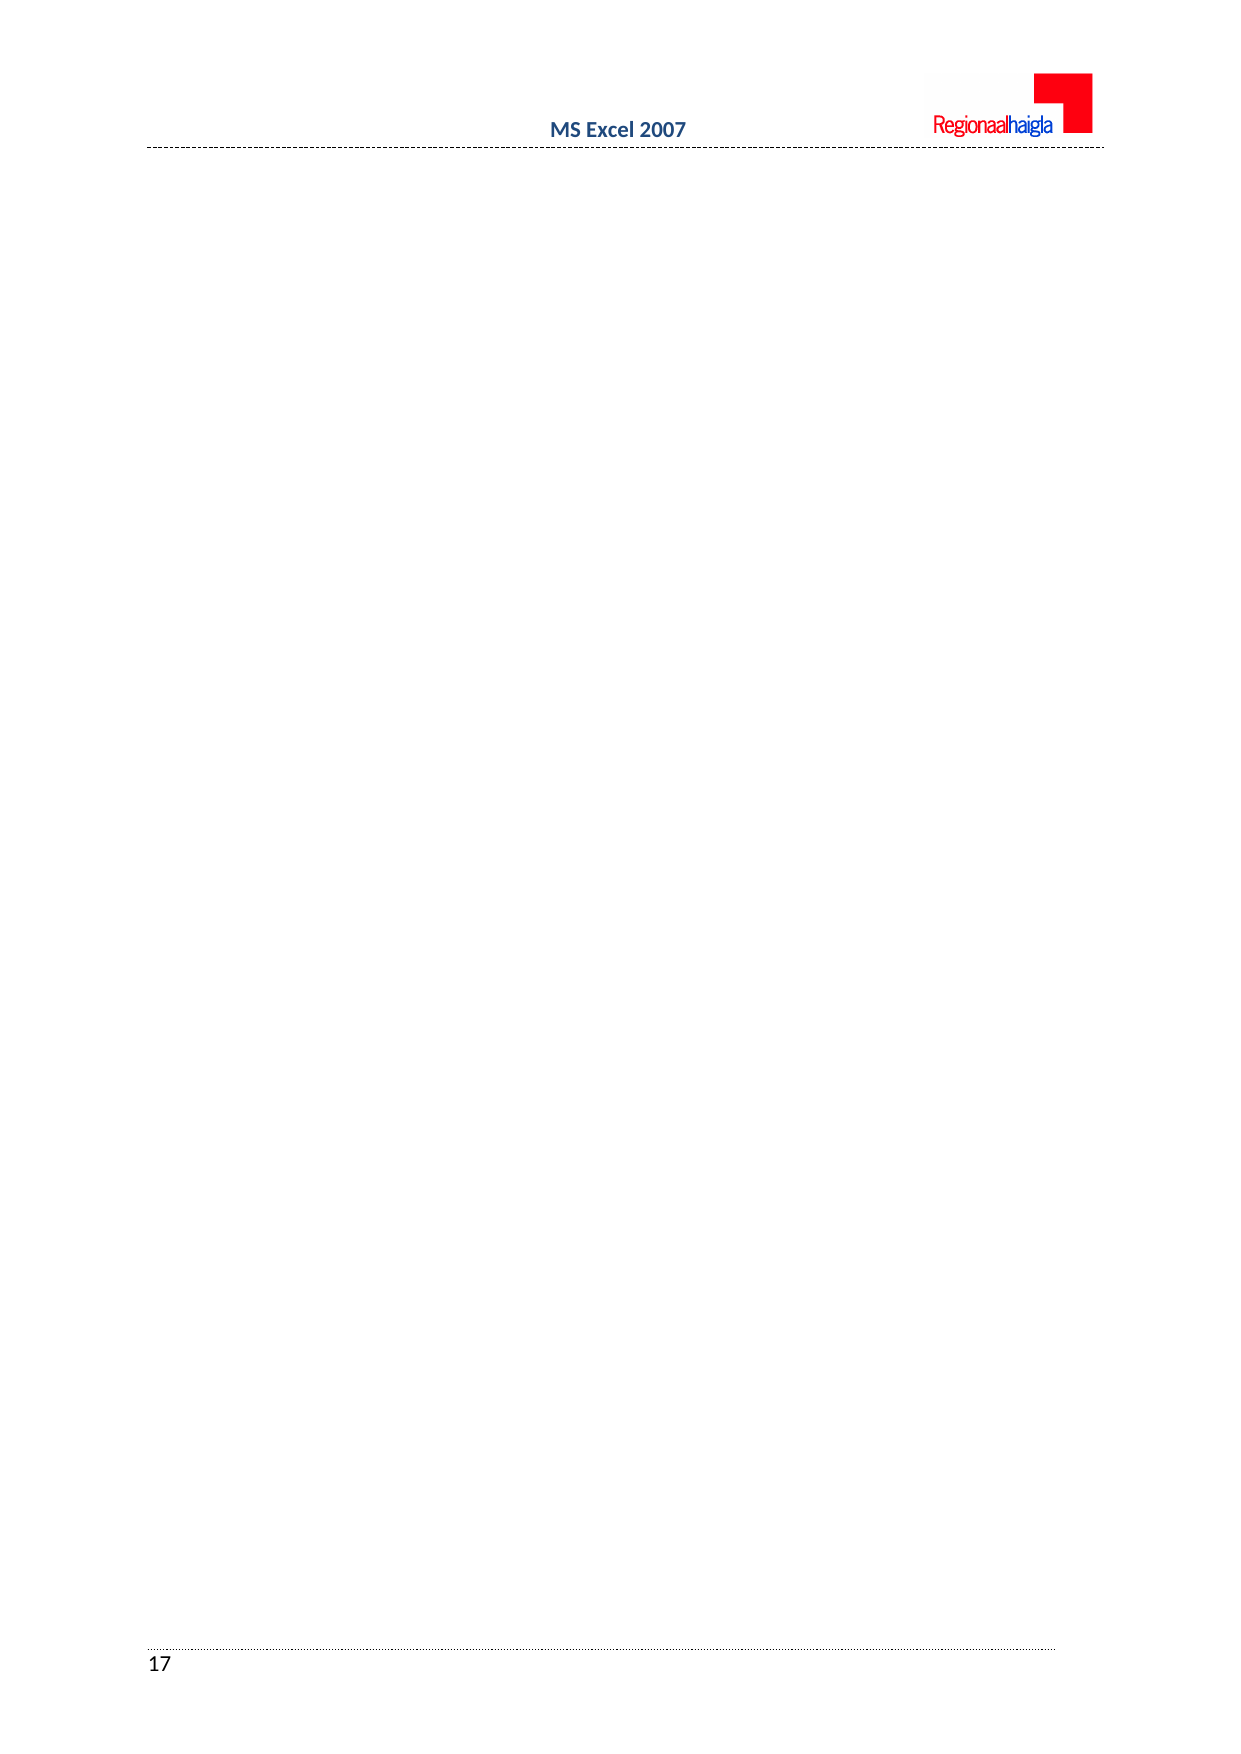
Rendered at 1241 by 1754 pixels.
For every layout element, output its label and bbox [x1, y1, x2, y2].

picture [923, 73, 1093, 138]
